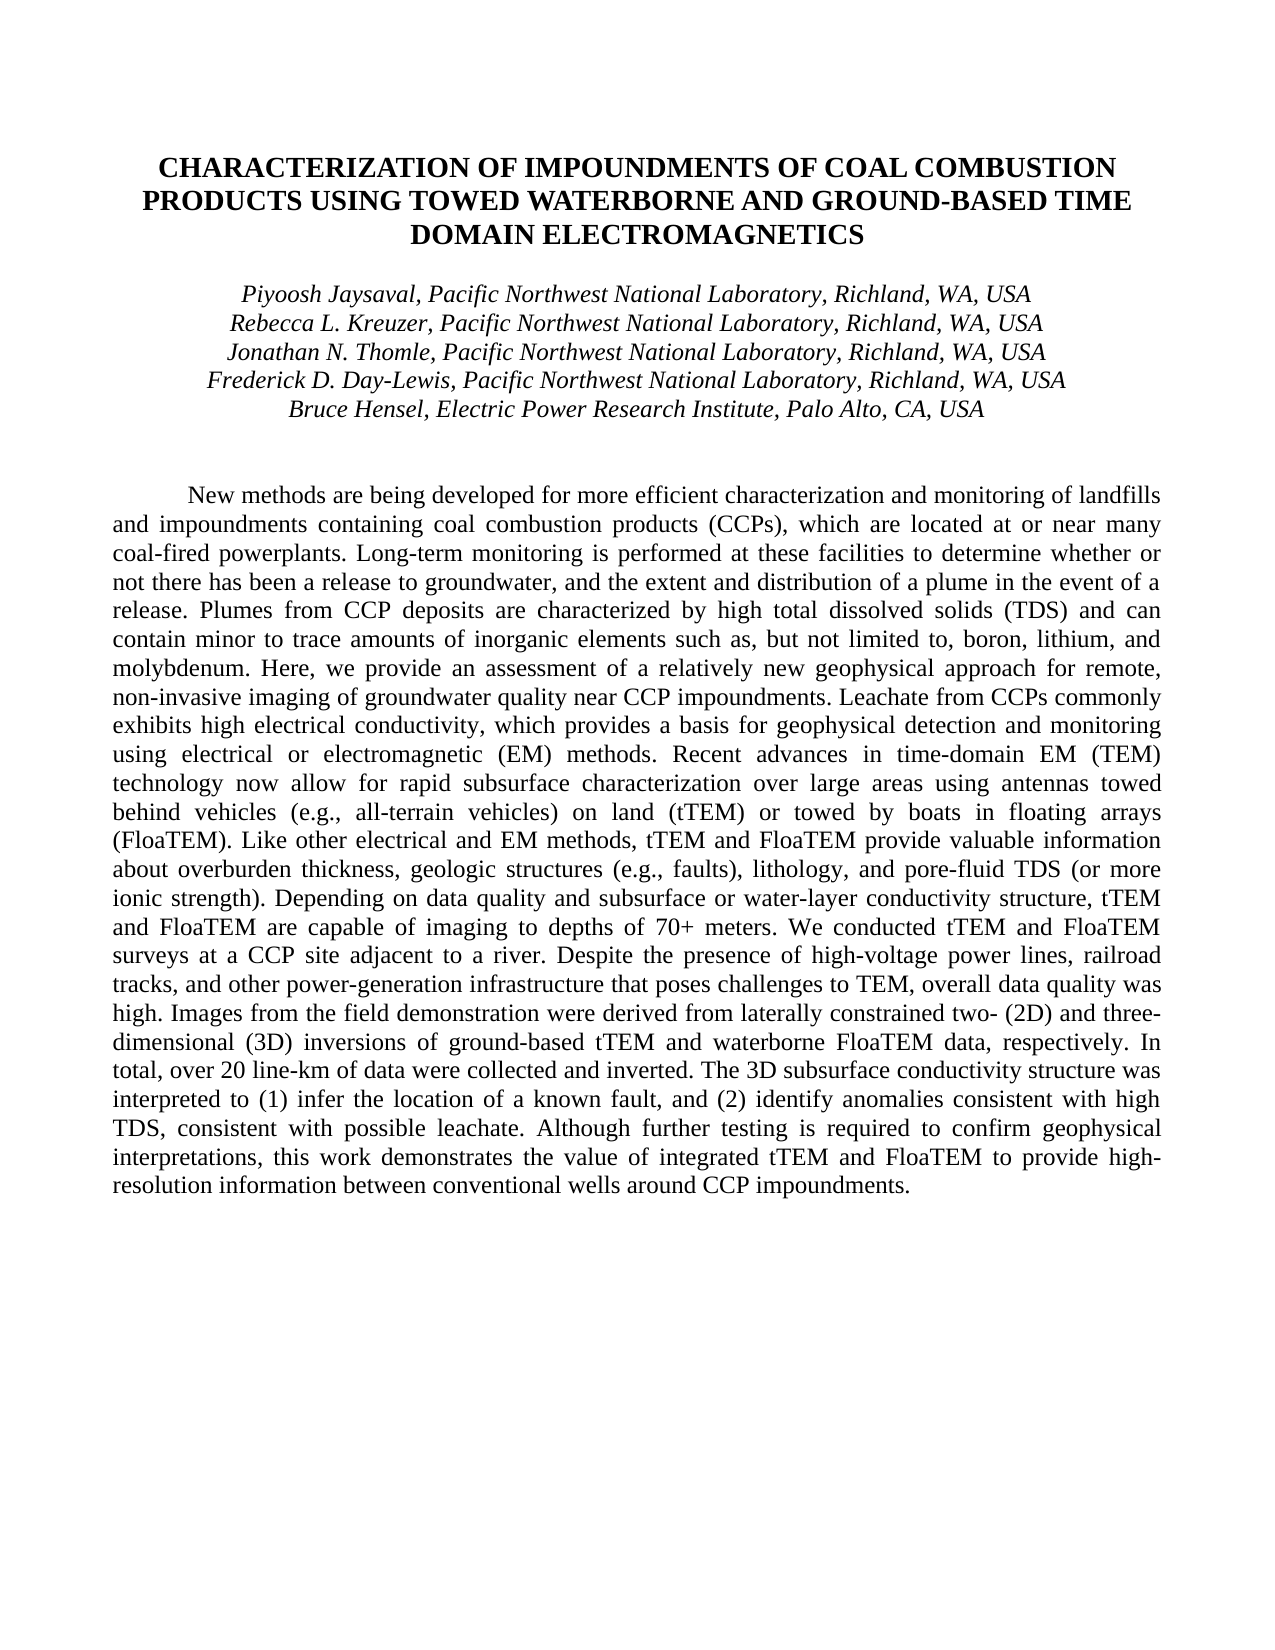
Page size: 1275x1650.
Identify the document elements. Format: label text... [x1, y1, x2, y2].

subtitle CHARACTERIZATION OF IMPOUNDMENTS OF COAL COMBUSTION PRODUCTS USING TOWED WATERBORNE AND GROUND-BASED TIME DOMAIN ELECTROMAGNETICS [112, 150, 1162, 251]
subtitle Frederick D. Day-Lewis, Pacific Northwest National Laboratory, Richland, WA, USA [112, 366, 1162, 394]
subtitle Bruce Hensel, Electric Power Research Institute, Palo Alto, CA, USA [112, 394, 1162, 423]
subtitle Jonathan N. Thomle, Pacific Northwest National Laboratory, Richland, WA, USA [112, 337, 1162, 366]
subtitle Rebecca L. Kreuzer, Pacific Northwest National Laboratory, Richland, WA, USA [112, 308, 1162, 337]
subtitle Piyoosh Jaysaval, Pacific Northwest National Laboratory, Richland, WA, USA [112, 279, 1162, 308]
text New methods are being developed for more efficient characterization and monitoring of landfills and impoundments containing coal combustion products (CCPs), which are located at or near many coal-fired powerplants. Long-term monitoring is performed at these facilities to determine whether or not there has been a release to groundwater, and the extent and distribution of a plume in the event of a release. Plumes from CCP deposits are characterized by high total dissolved solids (TDS) and can contain minor to trace amounts of inorganic elements such as, but not limited to, boron, lithium, and molybdenum. Here, we provide an assessment of a relatively new geophysical approach for remote, non-invasive imaging of groundwater quality near CCP impoundments. Leachate from CCPs commonly exhibits high electrical conductivity, which provides a basis for geophysical detection and monitoring using electrical or electromagnetic (EM) methods. Recent advances in time-domain EM (TEM) technology now allow for rapid subsurface characterization over large areas using antennas towed behind vehicles (e.g., all-terrain vehicles) on land (tTEM) or towed by boats in floating arrays (FloaTEM). Like other electrical and EM methods, tTEM and FloaTEM provide valuable information about overburden thickness, geologic structures (e.g., faults), lithology, and pore-fluid TDS (or more ionic strength). Depending on data quality and subsurface or water-layer conductivity structure, tTEM and FloaTEM are capable of imaging to depths of 70+ meters. We conducted tTEM and FloaTEM surveys at a CCP site adjacent to a river. Despite the presence of high-voltage power lines, railroad tracks, and other power-generation infrastructure that poses challenges to TEM, overall data quality was high. Images from the field demonstration were derived from laterally constrained two- (2D) and three-dimensional (3D) inversions of ground-based tTEM and waterborne FloaTEM data, respectively. In total, over 20 line-km of data were collected and inverted. The 3D subsurface conductivity structure was interpreted to (1) infer the location of a known fault, and (2) identify anomalies consistent with high TDS, consistent with possible leachate. Although further testing is required to confirm geophysical interpretations, this work demonstrates the value of integrated tTEM and FloaTEM to provide high-resolution information between conventional wells around CCP impoundments. [112, 481, 1162, 1199]
